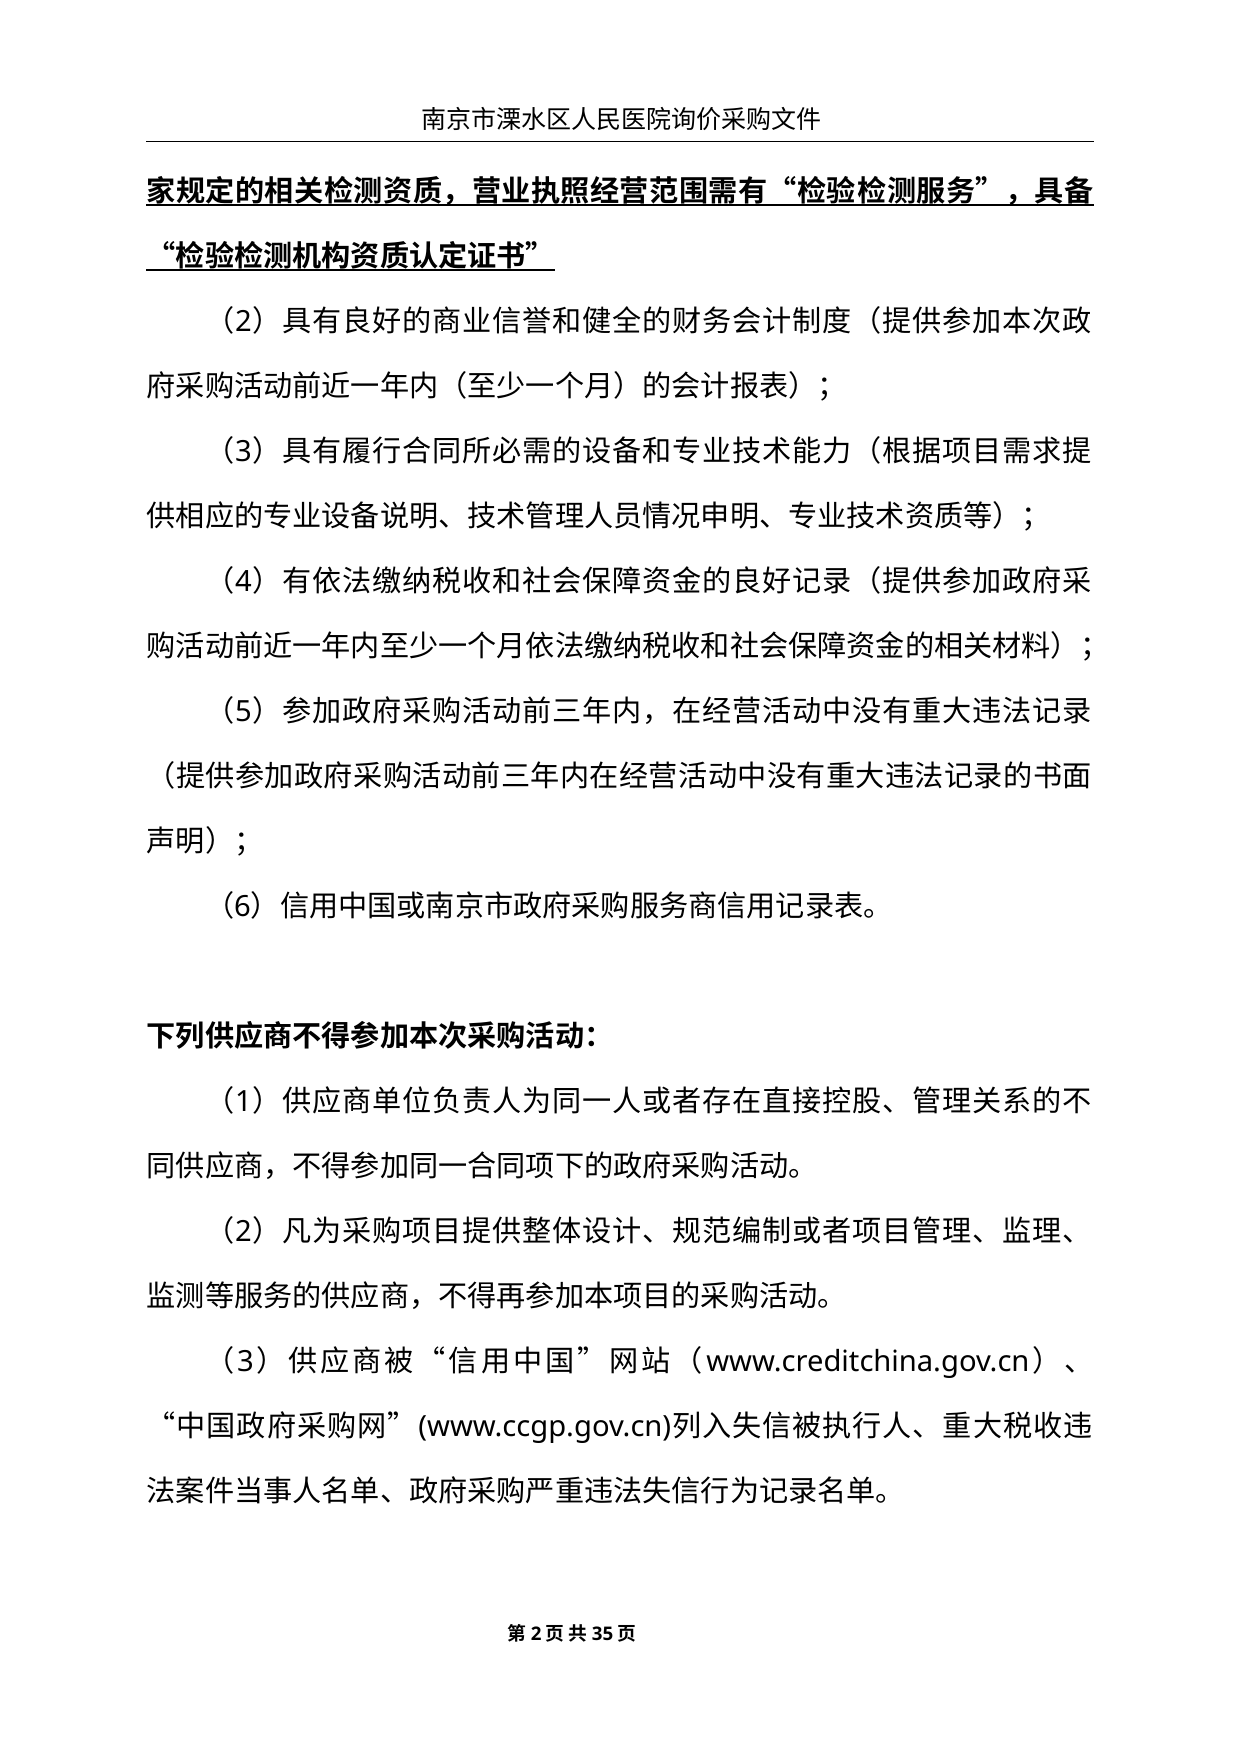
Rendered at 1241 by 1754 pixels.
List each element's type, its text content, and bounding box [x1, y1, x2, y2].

text （3）具有履行合同所必需的设备和专业技术能力（根据项目需求提供相应的专业设备说明、技术管理人员情况申明、专业技术资质等）； [146, 416, 1094, 546]
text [146, 206, 1094, 286]
text （5）参加政府采购活动前三年内，在经营活动中没有重大违法记录（提供参加政府采购活动前三年内在经营活动中没有重大违法记录的书面声明）； [146, 676, 1094, 871]
text （1）供应商单位负责人为同一人或者存在直接控股、管理关系的不同供应商，不得参加同一合同项下的政府采购活动。 [146, 1066, 1094, 1196]
text （2）凡为采购项目提供整体设计、规范编制或者项目管理、监理、监测等服务的供应商，不得再参加本项目的采购活动。 [146, 1196, 1094, 1326]
text （4）有依法缴纳税收和社会保障资金的良好记录（提供参加政府采购活动前近一年内至少一个月依法缴纳税收和社会保障资金的相关材料）； [146, 546, 1094, 676]
text （2）具有良好的商业信誉和健全的财务会计制度（提供参加本次政府采购活动前近一年内（至少一个月）的会计报表）； [146, 286, 1094, 416]
text （3）供应商被“信用中国”网站（www.creditchina.gov.cn）、“中国政府采购网”(www.ccgp.gov.cn)列入失信被执行人、重大税收违法案件当事人名单、政府采购严重违法失信行为记录名单。 [146, 1326, 1094, 1521]
text （6）信用中国或南京市政府采购服务商信用记录表。 [146, 871, 1094, 936]
text 下列供应商不得参加本次采购活动： [146, 1001, 1094, 1066]
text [146, 156, 1094, 204]
